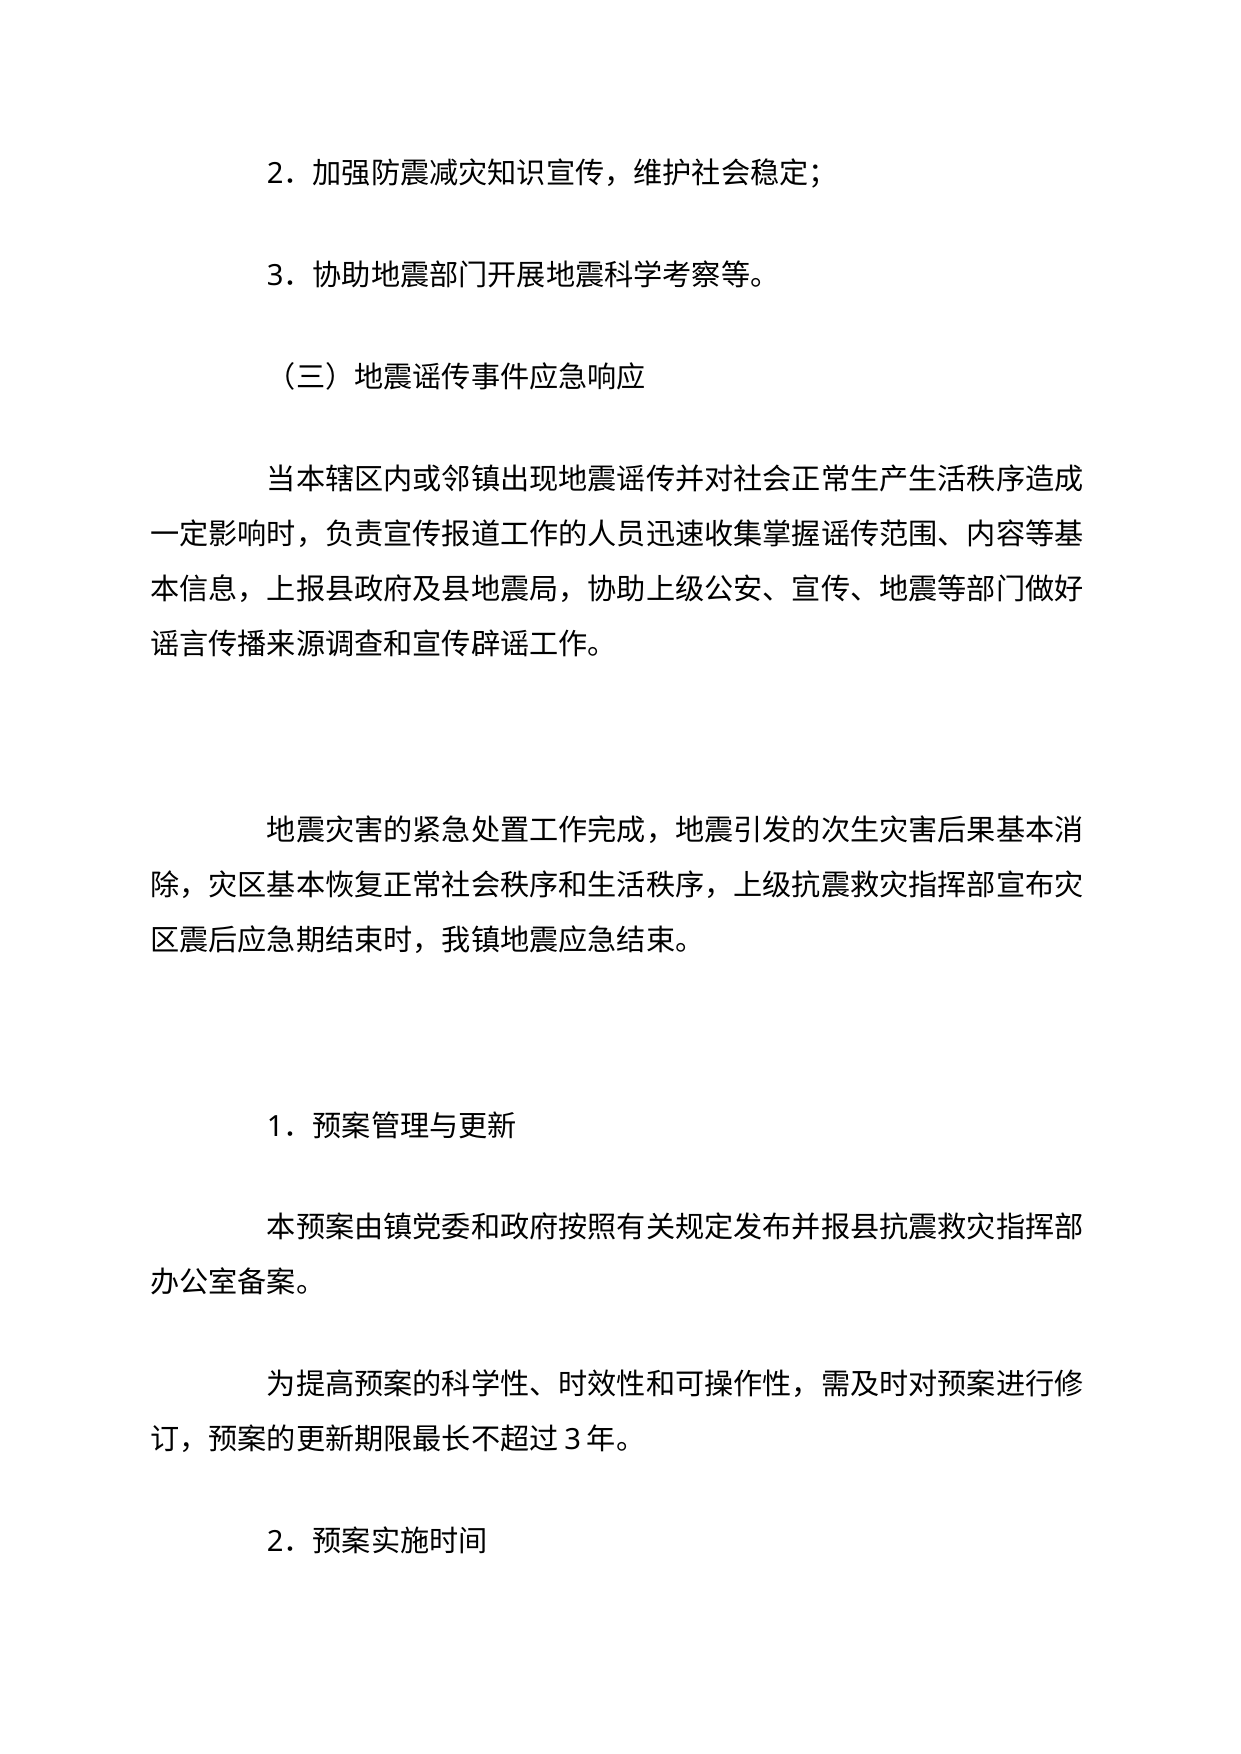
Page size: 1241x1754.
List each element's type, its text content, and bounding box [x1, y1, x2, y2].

text 地震灾害的紧急处置工作完成，地震引发的次生灾害后果基本消除，灾区基本恢复正常社会秩序和生活秩序，上级抗震救灾指挥部宣布灾区震后应急期结束时，我镇地震应急结束。 [150, 806, 1090, 958]
text 3．协助地震部门开展地震科学考察等。 [150, 252, 1090, 294]
text 为提高预案的科学性、时效性和可操作性，需及时对预案进行修订，预案的更新期限最长不超过3年。 [150, 1361, 1090, 1458]
text 2．加强防震减灾知识宣传，维护社会稳定； [150, 150, 1090, 192]
text 1．预案管理与更新 [150, 1102, 1090, 1144]
text 本预案由镇党委和政府按照有关规定发布并报县抗震救灾指挥部办公室备案。 [150, 1204, 1090, 1301]
text （三）地震谣传事件应急响应 [150, 354, 1090, 396]
text 当本辖区内或邻镇出现地震谣传并对社会正常生产生活秩序造成一定影响时，负责宣传报道工作的人员迅速收集掌握谣传范围、内容等基本信息，上报县政府及县地震局，协助上级公安、宣传、地震等部门做好谣言传播来源调查和宣传辟谣工作。 [150, 456, 1090, 663]
text 2．预案实施时间 [150, 1518, 1090, 1560]
